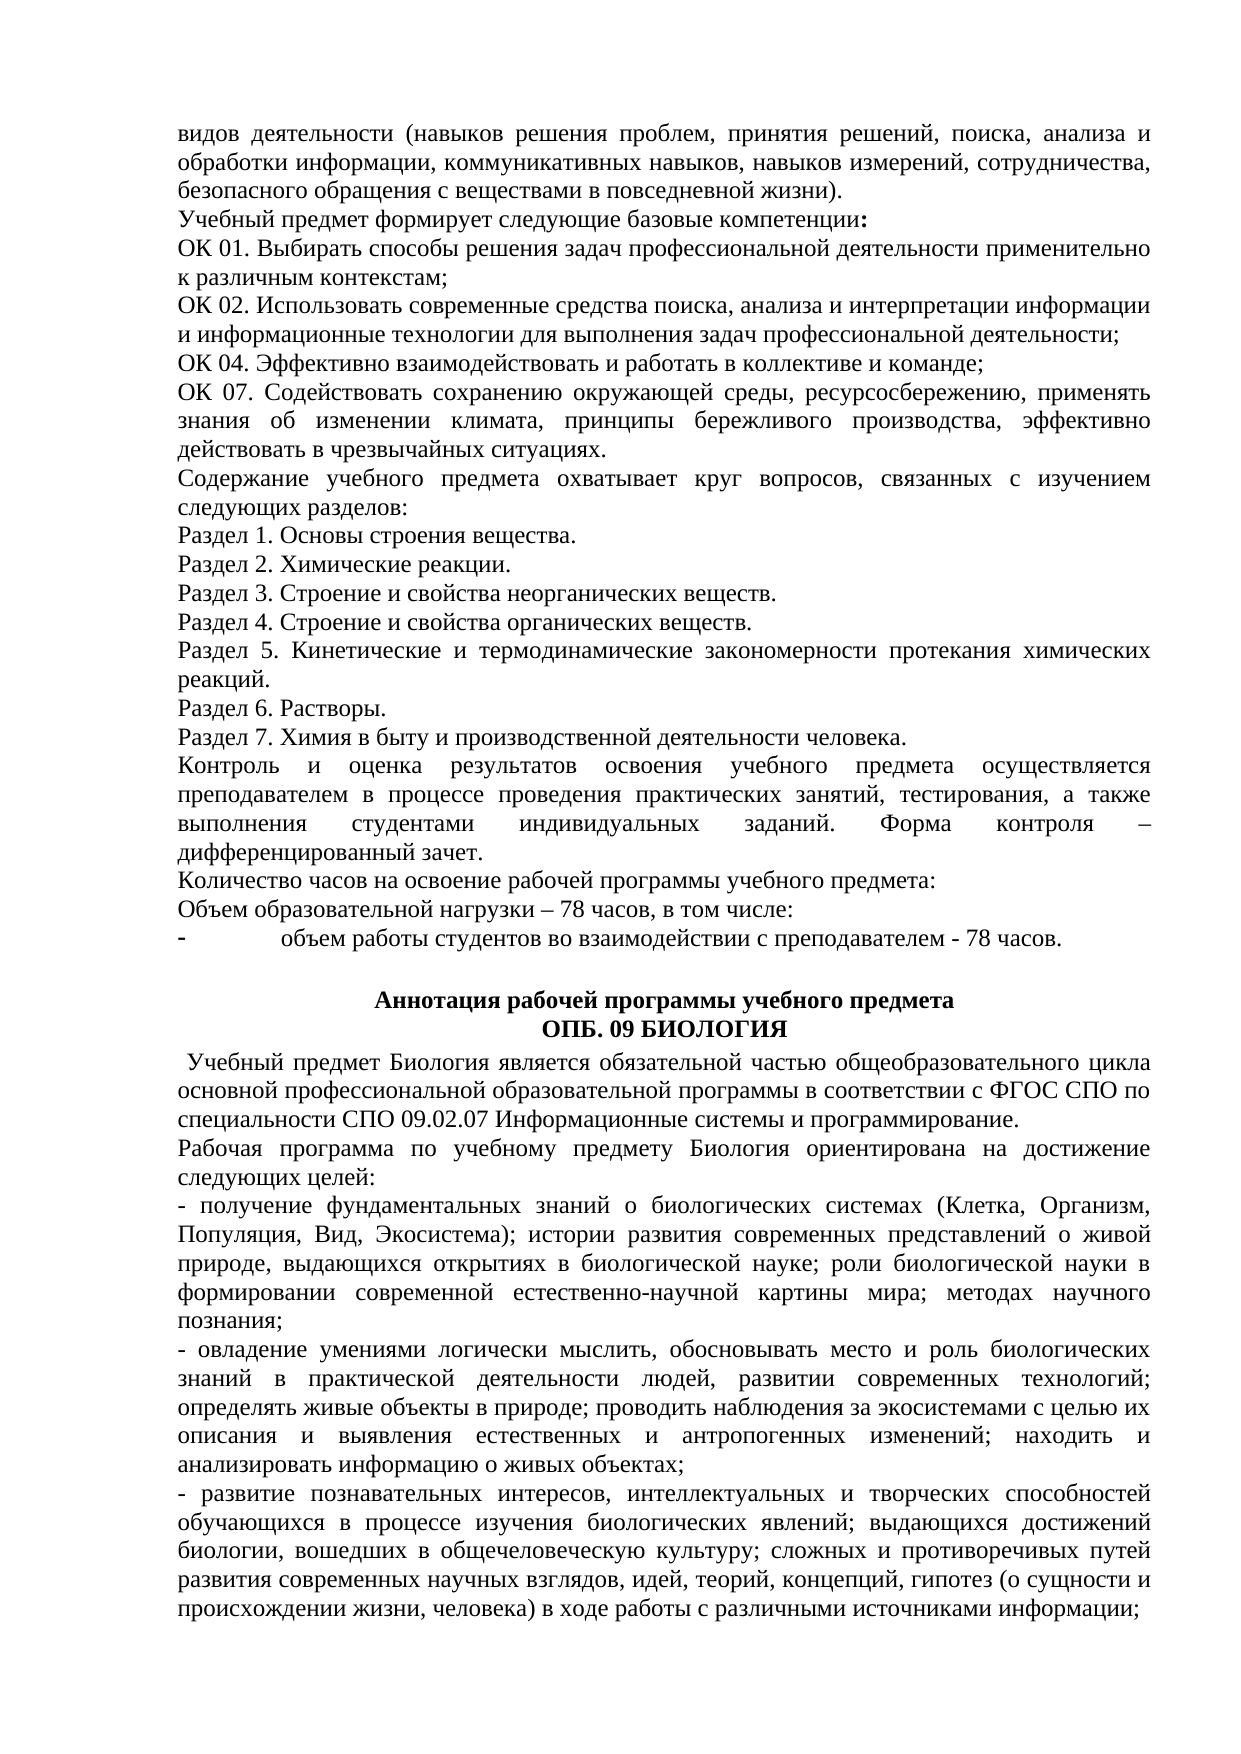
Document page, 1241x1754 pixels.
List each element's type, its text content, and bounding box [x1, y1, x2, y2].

text - развитие познавательных интересов, интеллектуальных и творческих способностей обучающихся в процессе изучения биологических явлений; выдающихся достижений биологии, вошедших в общечеловеческую культуру; сложных и противоречивых путей развития современных научных взглядов, идей, теорий, концепций, гипотез (о сущности и происхождении жизни, человека) в ходе работы с различными источниками информации; [177, 1478, 1152, 1622]
text - получение фундаментальных знаний о биологических системах (Клетка, Организм, Популяция, Вид, Экосистема); истории развития современных представлений о живой природе, выдающихся открытиях в биологической науке; роли биологической науки в формировании современной естественно-научной картины мира; методах научного познания; [177, 1190, 1152, 1334]
list объем работы студентов во взаимодействии с преподавателем - 78 часов. [177, 923, 1152, 952]
text Учебный предмет формирует следующие базовые компетенции: [177, 204, 1152, 233]
text ОК 02. Использовать современные средства поиска, анализа и интерпретации информации и информационные технологии для выполнения задач профессиональной деятельности; [177, 291, 1152, 348]
text ОК 01. Выбирать способы решения задач профессиональной деятельности применительно к различным контекстам; [177, 233, 1152, 291]
text Контроль и оценка результатов освоения учебного предмета осуществляется преподавателем в процессе проведения практических занятий, тестирования, а также выполнения студентами индивидуальных заданий. Форма контроля – дифференцированный зачет. [177, 751, 1152, 866]
text Раздел 2. Химические реакции. [177, 549, 1152, 578]
text ОПБ. 09 БИОЛОГИЯ [177, 1014, 1152, 1042]
text Раздел 6. Растворы. [177, 693, 1152, 722]
text Раздел 5. Кинетические и термодинамические закономерности протекания химических реакций. [177, 636, 1152, 693]
text Рабочая программа по учебному предмету Биология ориентирована на достижение следующих целей: [177, 1133, 1152, 1190]
text Раздел 7. Химия в быту и производственной деятельности человека. [177, 722, 1152, 751]
text Количество часов на освоение рабочей программы учебного предмета: [177, 866, 1152, 894]
text Раздел 1. Основы строения вещества. [177, 521, 1152, 549]
text ОК 04. Эффективно взаимодействовать и работать в коллективе и команде; [177, 348, 1152, 377]
text Учебный предмет Биология является обязательной частью общеобразовательного цикла основной профессиональной образовательной программы в соответствии с ФГОС СПО по специальности СПО 09.02.07 Информационные системы и программирование. [177, 1047, 1152, 1133]
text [177, 118, 1152, 204]
text - овладение умениями логически мыслить, обосновывать место и роль биологических знаний в практической деятельности людей, развитии современных технологий; определять живые объекты в природе; проводить наблюдения за экосистемами с целью их описания и выявления естественных и антропогенных изменений; находить и анализировать информацию о живых объектах; [177, 1334, 1152, 1478]
text Содержание учебного предмета охватывает круг вопросов, связанных с изучением следующих разделов: [177, 463, 1152, 521]
text Раздел 3. Строение и свойства неорганических веществ. [177, 578, 1152, 607]
text Аннотация рабочей программы учебного предмета [177, 985, 1152, 1014]
text Раздел 4. Строение и свойства органических веществ. [177, 607, 1152, 636]
text ОК 07. Содействовать сохранению окружающей среды, ресурсосбережению, применять знания об изменении климата, принципы бережливого производства, эффективно действовать в чрезвычайных ситуациях. [177, 377, 1152, 463]
text Объем образовательной нагрузки – 78 часов, в том числе: [177, 894, 1152, 923]
